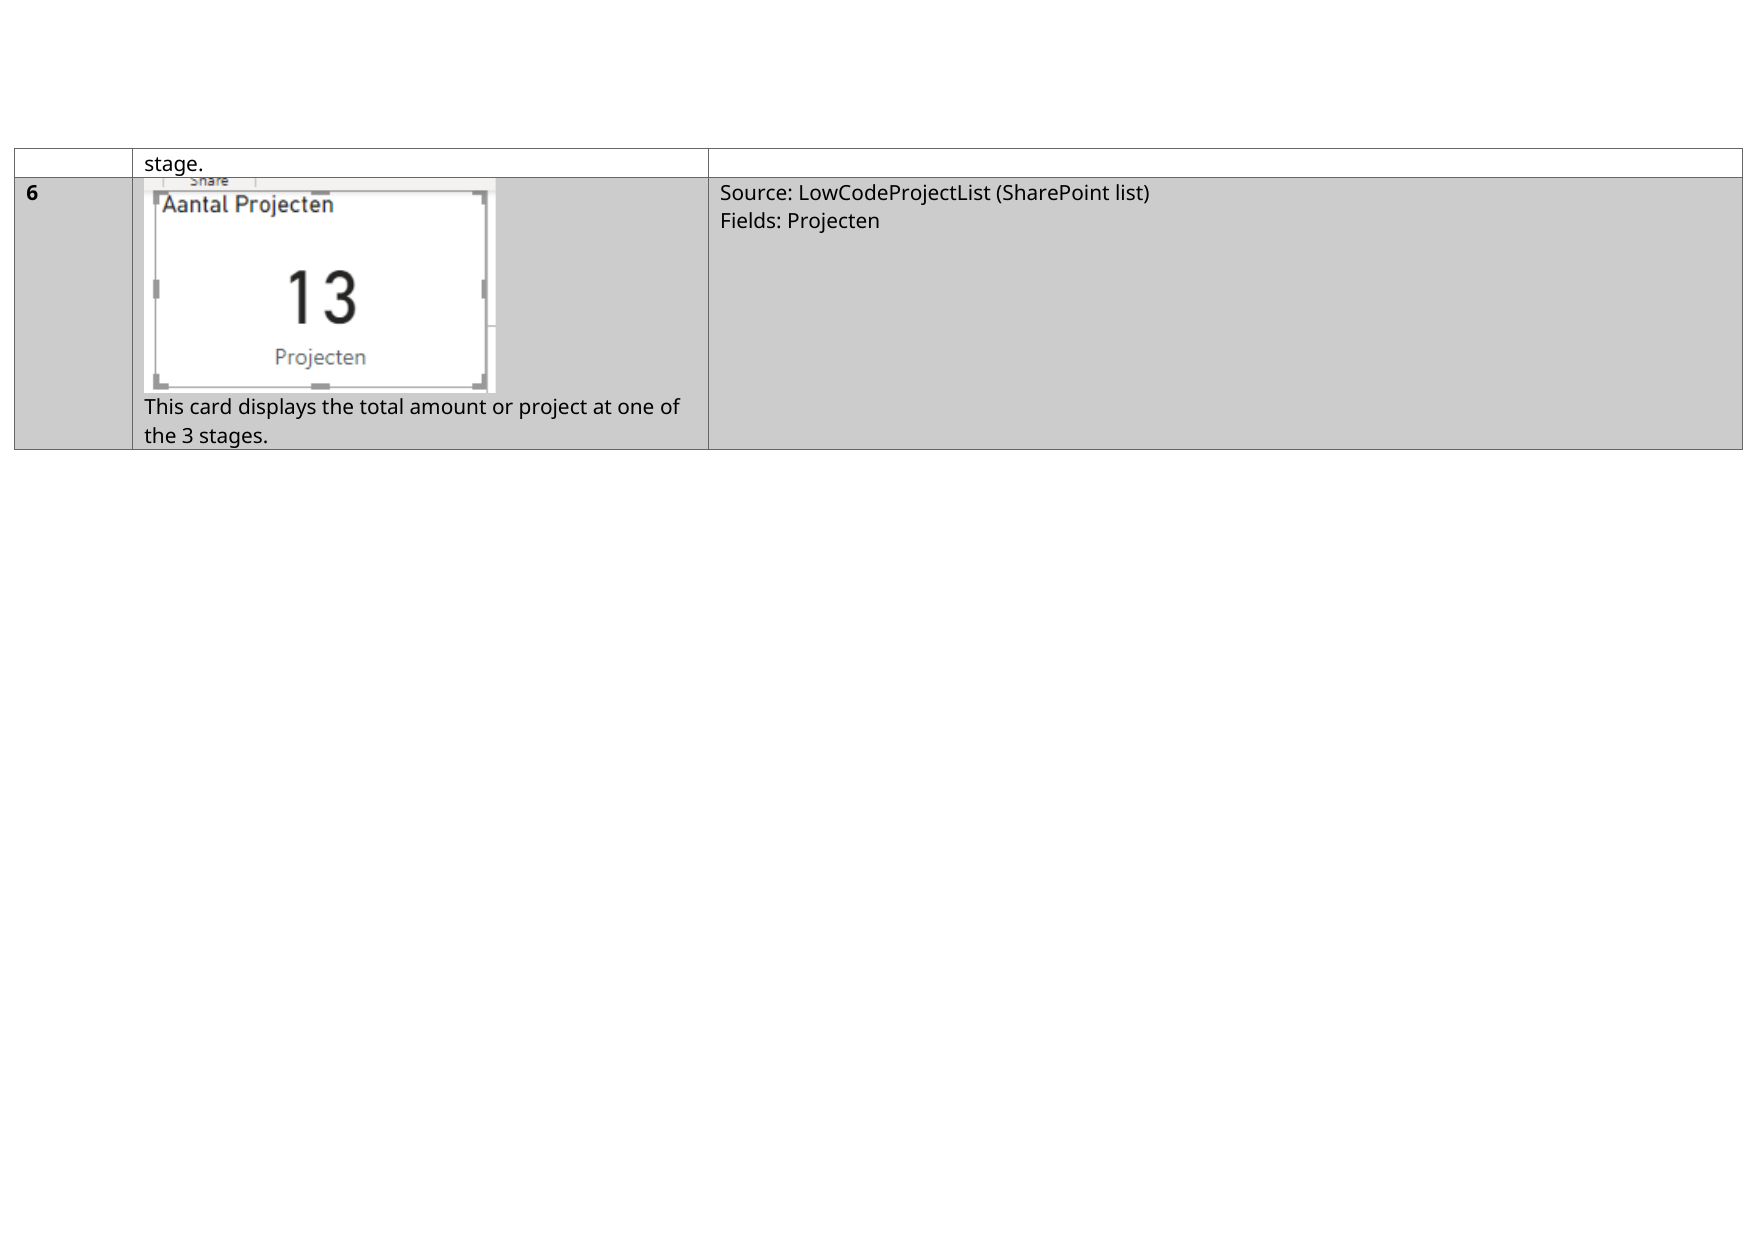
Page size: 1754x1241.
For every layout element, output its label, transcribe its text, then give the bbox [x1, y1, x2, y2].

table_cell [133, 149, 708, 177]
table_cell 5 [15, 149, 132, 177]
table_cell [709, 149, 1742, 177]
table_cell Source: LowCodeProjectList (SharePoint list) Fields: Projecten [709, 178, 1742, 449]
table_cell This card displays the total amount or project at one of the 3 stages. [133, 178, 708, 449]
picture [144, 178, 496, 393]
table_cell 6 [15, 178, 132, 449]
